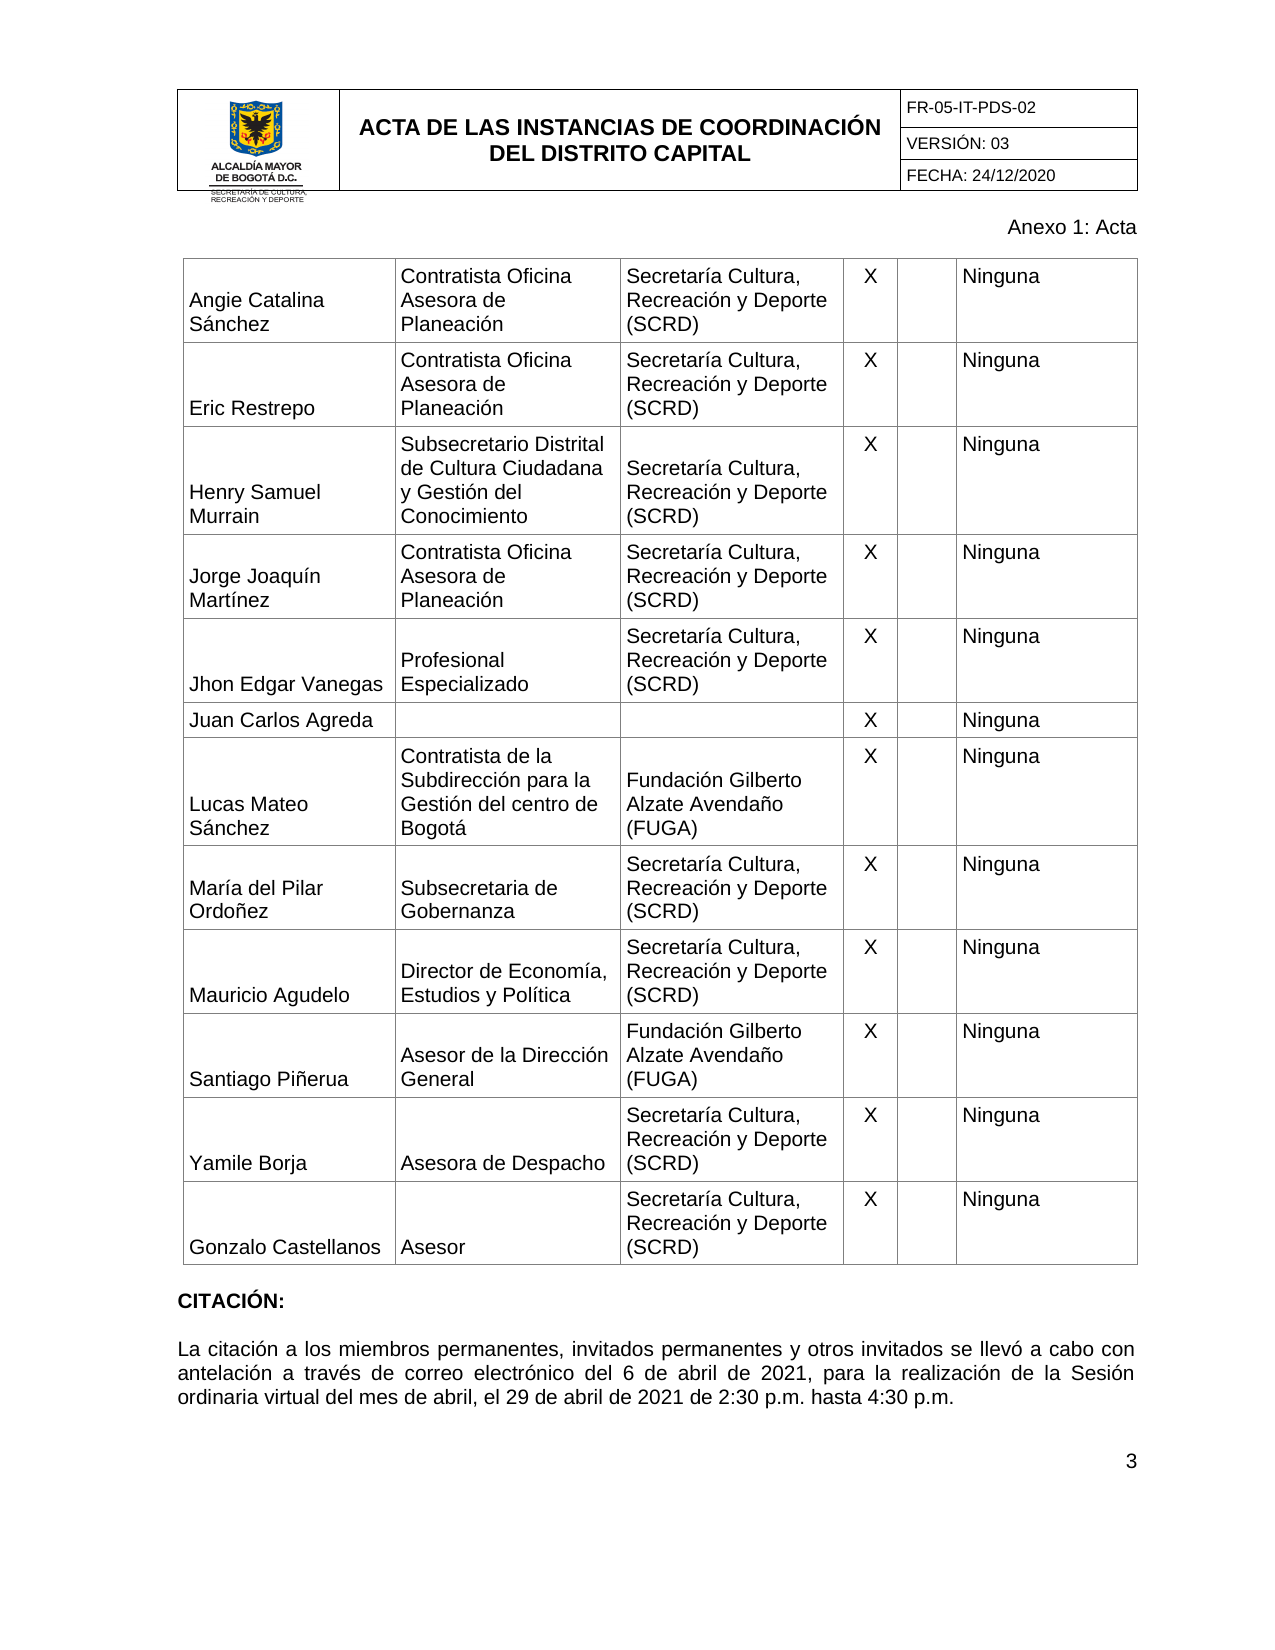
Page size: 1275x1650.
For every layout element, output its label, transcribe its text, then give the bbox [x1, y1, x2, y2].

table_cell Profesional Especializado [396, 619, 620, 701]
table_cell [898, 535, 956, 617]
table_cell Eric Restrepo [184, 343, 395, 426]
table_cell Secretaría Cultura, Recreación y Deporte (SCRD) [621, 343, 843, 426]
table_cell Ninguna [957, 343, 1137, 426]
table_cell Contratista Oficina Asesora de Planeación [396, 259, 620, 342]
table_cell X [844, 1182, 897, 1264]
table_cell [898, 846, 956, 929]
table_cell Subsecretaria de Gobernanza [396, 846, 620, 929]
text La citación a los miembros permanentes, invitados permanentes y otros invitados se llevó a cabo con antelación a través de correo electrónico del 6 de abril de 2021, para la realización de la Sesión ordinaria virtual del mes de abril, el 29 de abril de 2021 de 2:30 p.m. hasta 4:30 p.m. [177, 1337, 1137, 1409]
table_cell [898, 343, 956, 426]
table_cell X [844, 1014, 897, 1097]
table_cell Lucas Mateo Sánchez [184, 738, 395, 845]
table_cell X [844, 619, 897, 701]
table_cell Ninguna [957, 930, 1137, 1013]
table_cell [396, 703, 620, 737]
table_cell Ninguna [957, 1014, 1137, 1097]
table_cell X [844, 343, 897, 426]
table_cell Secretaría Cultura, Recreación y Deporte (SCRD) [621, 535, 843, 617]
table_cell [898, 703, 956, 737]
table_cell [621, 703, 843, 737]
table_cell [898, 1014, 956, 1097]
table_cell X [844, 930, 897, 1013]
table_cell Ninguna [957, 738, 1137, 845]
table_cell Fundación Gilberto Alzate Avendaño (FUGA) [621, 738, 843, 845]
table_cell Ninguna [957, 427, 1137, 534]
table_cell Mauricio Agudelo [184, 930, 395, 1013]
table_cell Secretaría Cultura, Recreación y Deporte (SCRD) [621, 619, 843, 701]
table_cell Secretaría Cultura, Recreación y Deporte (SCRD) [621, 1098, 843, 1181]
table_cell Henry Samuel Murrain [184, 427, 395, 534]
table_cell X [844, 846, 897, 929]
table_cell Ninguna [957, 1098, 1137, 1181]
picture [205, 98, 309, 190]
table_cell Ninguna [957, 1182, 1137, 1264]
table_cell [898, 1098, 956, 1181]
table_cell Contratista Oficina Asesora de Planeación [396, 535, 620, 617]
table_cell Contratista Oficina Asesora de Planeación [396, 343, 620, 426]
table_cell [898, 1182, 956, 1264]
table_cell Jhon Edgar Vanegas [184, 619, 395, 701]
table_cell X [844, 1098, 897, 1181]
table_cell Director de Economía, Estudios y Política [396, 930, 620, 1013]
text CITACIÓN: [177, 1289, 1137, 1313]
table_cell X [844, 738, 897, 845]
table_cell Ninguna [957, 703, 1137, 737]
table_cell Ninguna [957, 535, 1137, 617]
table_cell Ninguna [957, 619, 1137, 701]
table_cell María del Pilar Ordoñez [184, 846, 395, 929]
table_cell [898, 259, 956, 342]
table_cell Asesor [396, 1182, 620, 1264]
table_cell Secretaría Cultura, Recreación y Deporte (SCRD) [621, 427, 843, 534]
table_cell [898, 738, 956, 845]
table_cell [898, 427, 956, 534]
table_cell X [844, 427, 897, 534]
table_cell Juan Carlos Agreda [184, 703, 395, 737]
table_cell Asesor de la Dirección General [396, 1014, 620, 1097]
table_cell Asesora de Despacho [396, 1098, 620, 1181]
table_cell [898, 619, 956, 701]
table_cell Contratista de la Subdirección para la Gestión del centro de Bogotá [396, 738, 620, 845]
table_cell Angie Catalina Sánchez [184, 259, 395, 342]
table_cell Ninguna [957, 259, 1137, 342]
table_cell Ninguna [957, 846, 1137, 929]
table_cell Yamile Borja [184, 1098, 395, 1181]
table_cell Secretaría Cultura, Recreación y Deporte (SCRD) [621, 259, 843, 342]
table_cell Gonzalo Castellanos [184, 1182, 395, 1264]
table_cell X [844, 259, 897, 342]
table_cell Secretaría Cultura, Recreación y Deporte (SCRD) [621, 1182, 843, 1264]
table_cell [898, 930, 956, 1013]
table_cell Secretaría Cultura, Recreación y Deporte (SCRD) [621, 846, 843, 929]
table_cell Jorge Joaquín Martínez [184, 535, 395, 617]
table_cell Fundación Gilberto Alzate Avendaño (FUGA) [621, 1014, 843, 1097]
table_cell Subsecretario Distrital de Cultura Ciudadana y Gestión del Conocimiento [396, 427, 620, 534]
table_cell Santiago Piñerua [184, 1014, 395, 1097]
table_cell X [844, 703, 897, 737]
table_cell Secretaría Cultura, Recreación y Deporte (SCRD) [621, 930, 843, 1013]
table_cell X [844, 535, 897, 617]
picture [205, 191, 309, 204]
